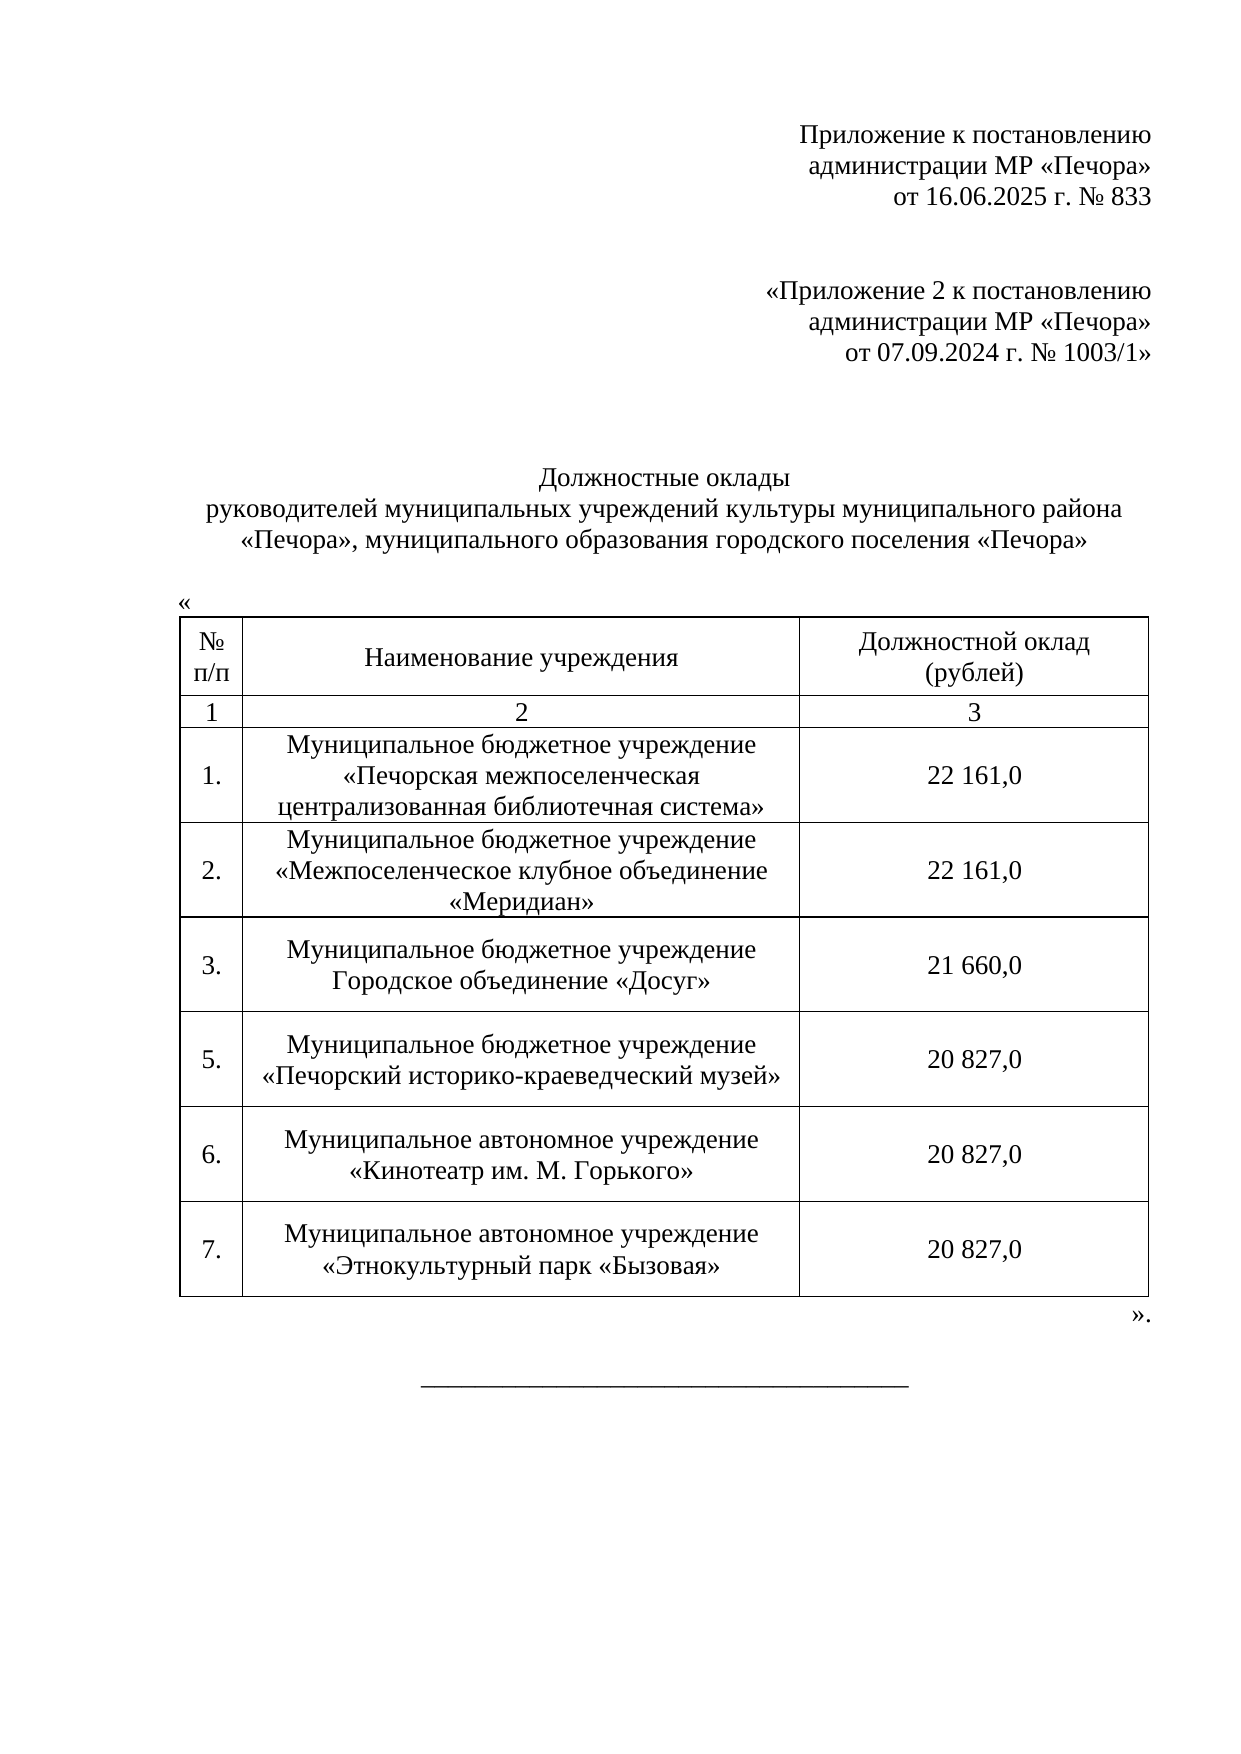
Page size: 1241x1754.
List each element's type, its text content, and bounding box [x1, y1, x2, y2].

text « [177, 585, 1152, 616]
table_cell Муниципальное бюджетное учреждение «Печорская межпоселенческая централизованная библиотечная система» [243, 728, 799, 822]
table_cell 3. [181, 918, 242, 1011]
text от 07.09.2024 г. № 1003/1» [177, 336, 1152, 367]
table_cell 22 161,0 [800, 823, 1148, 916]
table_cell Муниципальное автономное учреждение «Кинотеатр им. М. Горького» [243, 1107, 799, 1201]
table_cell 20 827,0 [800, 1202, 1148, 1296]
table_header Должностной оклад (рублей) [800, 618, 1148, 695]
table_cell 6. [181, 1107, 242, 1201]
text от 16.06.2025 г. № 833 [177, 180, 1152, 212]
text руководителей муниципальных учреждений культуры муниципального района «Печора», муниципального образования городского поселения «Печора» [177, 492, 1152, 554]
text ». [177, 1297, 1152, 1328]
table_cell 21 660,0 [800, 918, 1148, 1011]
table_cell 2. [181, 823, 242, 916]
text администрации МР «Печора» [177, 149, 1152, 180]
text ____________________________________ [177, 1359, 1152, 1390]
table_cell Муниципальное автономное учреждение «Этнокультурный парк «Бызовая» [243, 1202, 799, 1296]
table_cell 1 [181, 696, 242, 727]
table_cell Муниципальное бюджетное учреждение «Межпоселенческое клубное объединение «Меридиан» [243, 823, 799, 916]
table_cell 5. [181, 1012, 242, 1106]
text «Приложение 2 к постановлению [177, 274, 1152, 305]
table_header Наименование учреждения [243, 618, 799, 695]
text администрации МР «Печора» [177, 305, 1152, 336]
table_cell 1. [181, 728, 242, 822]
table_header № п/п [181, 618, 242, 695]
table_cell 3 [800, 696, 1148, 727]
table_cell 2 [243, 696, 799, 727]
text Должностные оклады [177, 461, 1152, 492]
table_cell 20 827,0 [800, 1107, 1148, 1201]
table_cell 20 827,0 [800, 1012, 1148, 1106]
text Приложение к постановлению [177, 118, 1152, 149]
table_cell Муниципальное бюджетное учреждение Городское объединение «Досуг» [243, 918, 799, 1011]
table_cell Муниципальное бюджетное учреждение «Печорский историко-краеведческий музей» [243, 1012, 799, 1106]
table_cell 22 161,0 [800, 728, 1148, 822]
table_cell 7. [181, 1202, 242, 1296]
